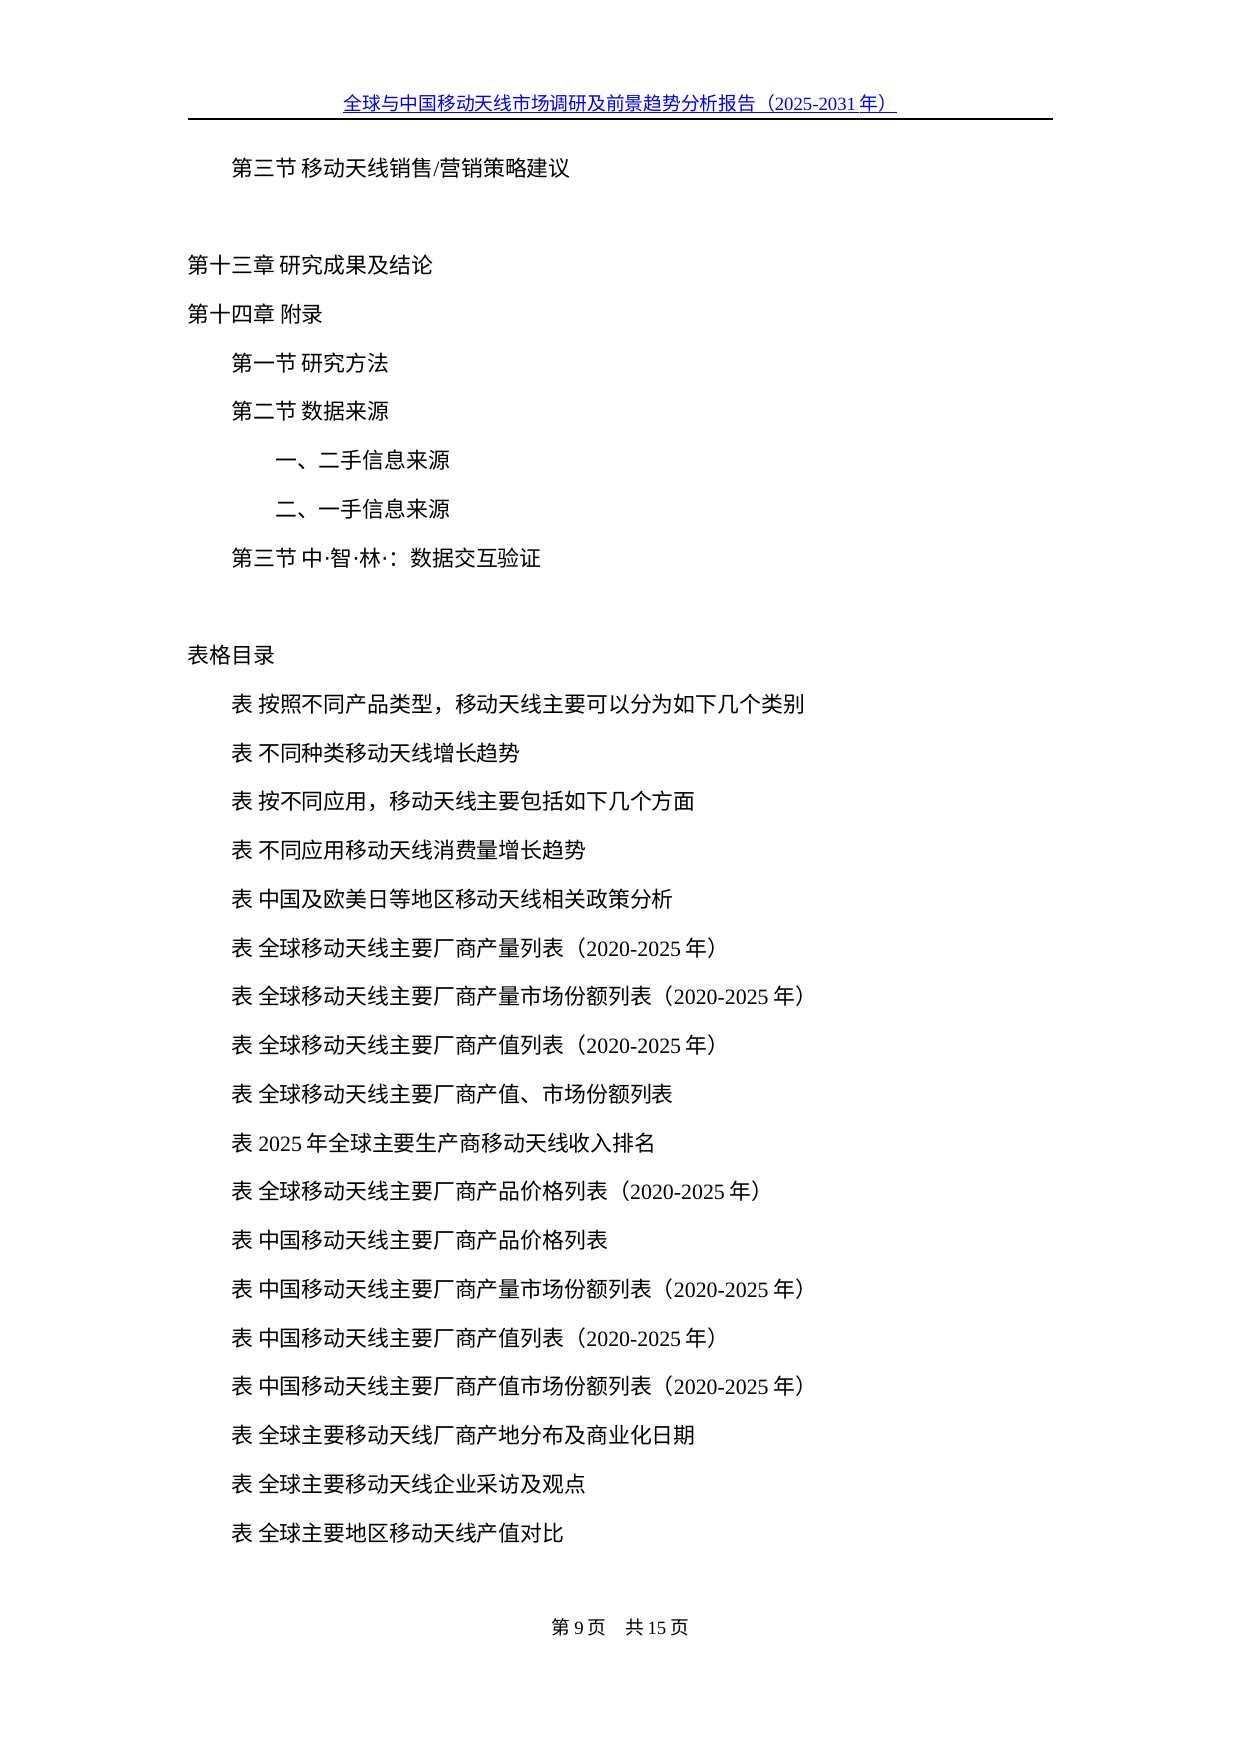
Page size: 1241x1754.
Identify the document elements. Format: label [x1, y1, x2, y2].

text [187, 150, 1053, 1548]
